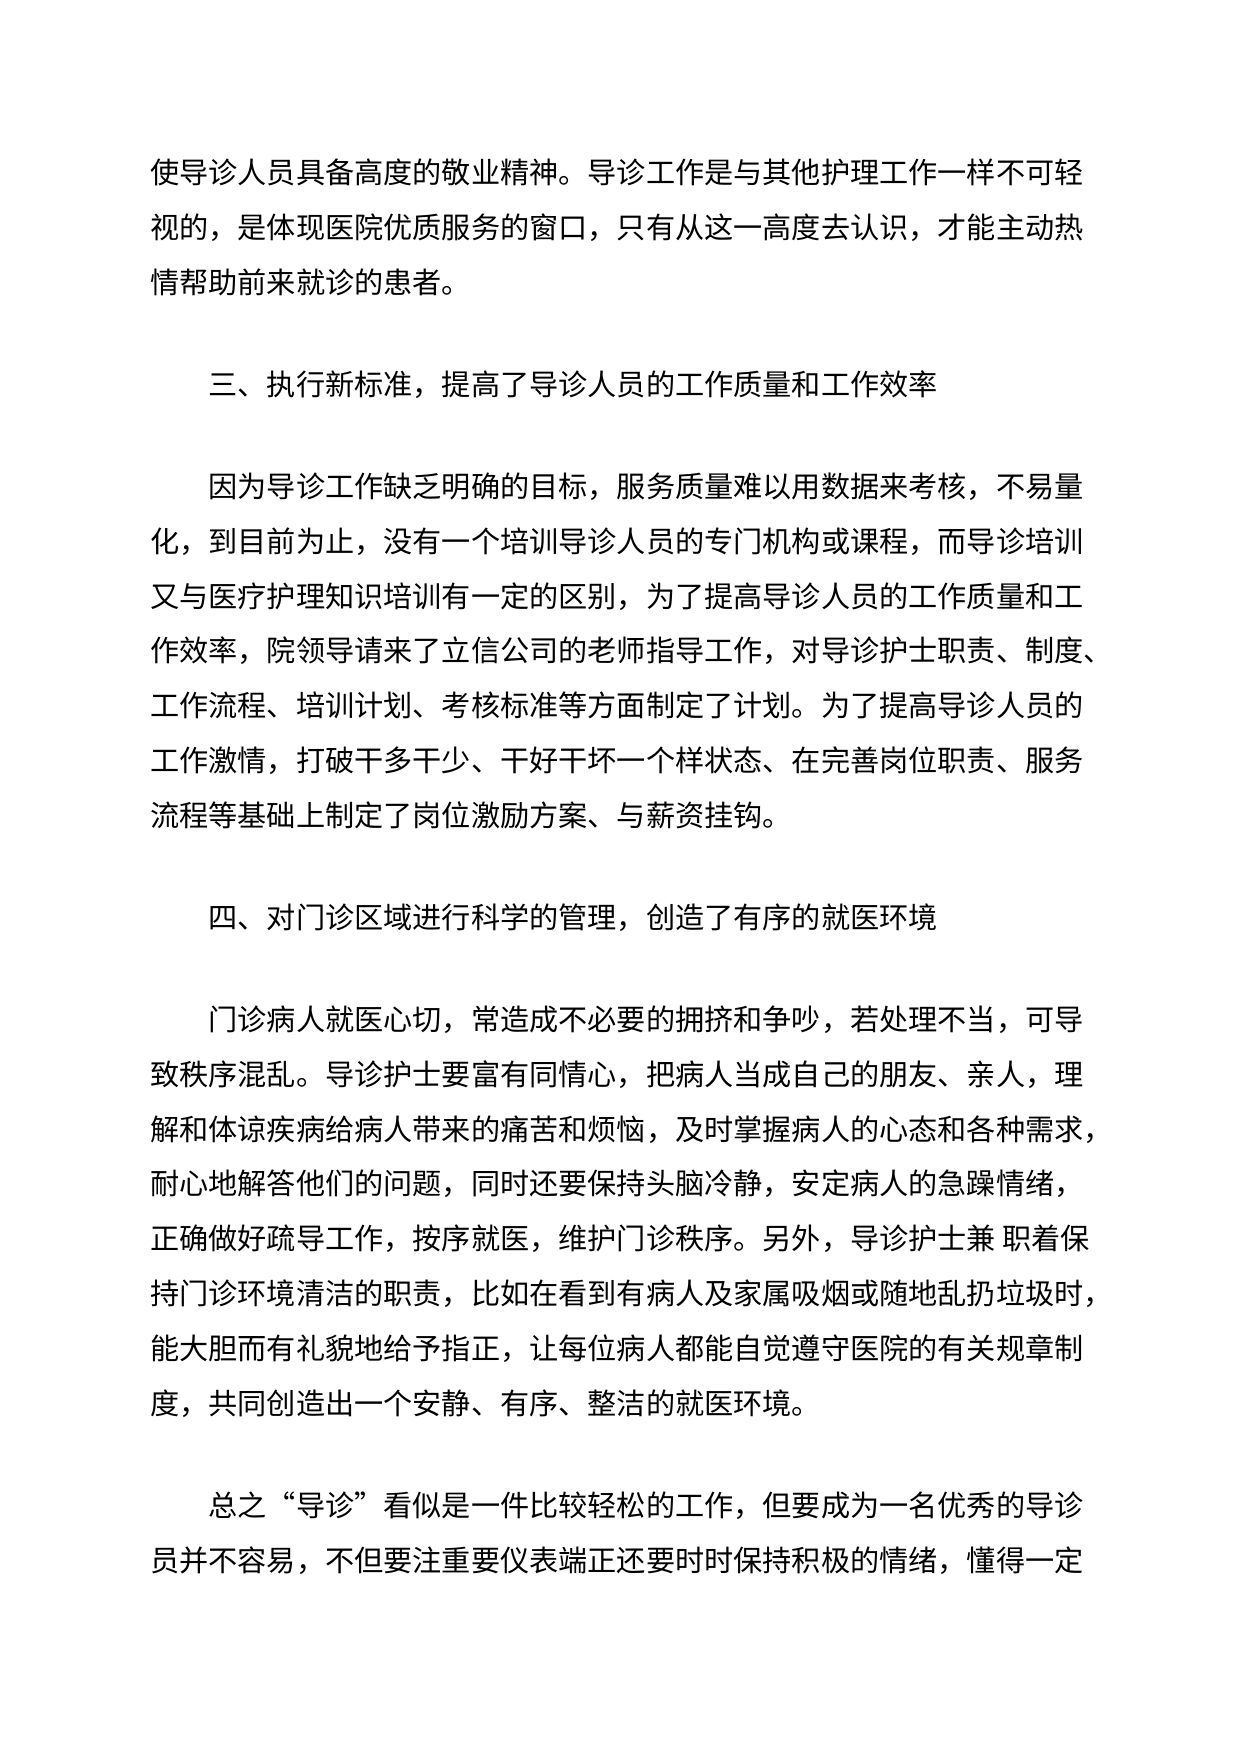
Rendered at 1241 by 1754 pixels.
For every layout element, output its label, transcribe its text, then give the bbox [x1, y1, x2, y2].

text 因为导诊工作缺乏明确的目标，服务质量难以用数据来考核，不易量化，到目前为止，没有一个培训导诊人员的专门机构或课程，而导诊培训又与医疗护理知识培训有一定的区别，为了提高导诊人员的工作质量和工作效率，院领导请来了立信公司的老师指导工作，对导诊护士职责、制度、工作流程、培训计划、考核标准等方面制定了计划。为了提高导诊人员的工作激情，打破干多干少、干好干坏一个样状态、在完善岗位职责、服务流程等基础上制定了岗位激励方案、与薪资挂钩。 [150, 463, 1090, 835]
text 三、执行新标准，提高了导诊人员的工作质量和工作效率 [150, 362, 1090, 404]
text 门诊病人就医心切，常造成不必要的拥挤和争吵，若处理不当，可导致秩序混乱。导诊护士要富有同情心，把病人当成自己的朋友、亲人，理解和体谅疾病给病人带来的痛苦和烦恼，及时掌握病人的心态和各种需求，耐心地解答他们的问题，同时还要保持头脑冷静，安定病人的急躁情绪，正确做好疏导工作，按序就医，维护门诊秩序。另外，导诊护士兼 职着保持门诊环境清洁的职责，比如在看到有病人及家属吸烟或随地乱扔垃圾时，能大胆而有礼貌地给予指正，让每位病人都能自觉遵守医院的有关规章制度，共同创造出一个安静、有序、整洁的就医环境。 [150, 996, 1090, 1423]
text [150, 1482, 1090, 1579]
text 四、对门诊区域进行科学的管理，创造了有序的就医环境 [150, 894, 1090, 937]
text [150, 150, 1090, 302]
